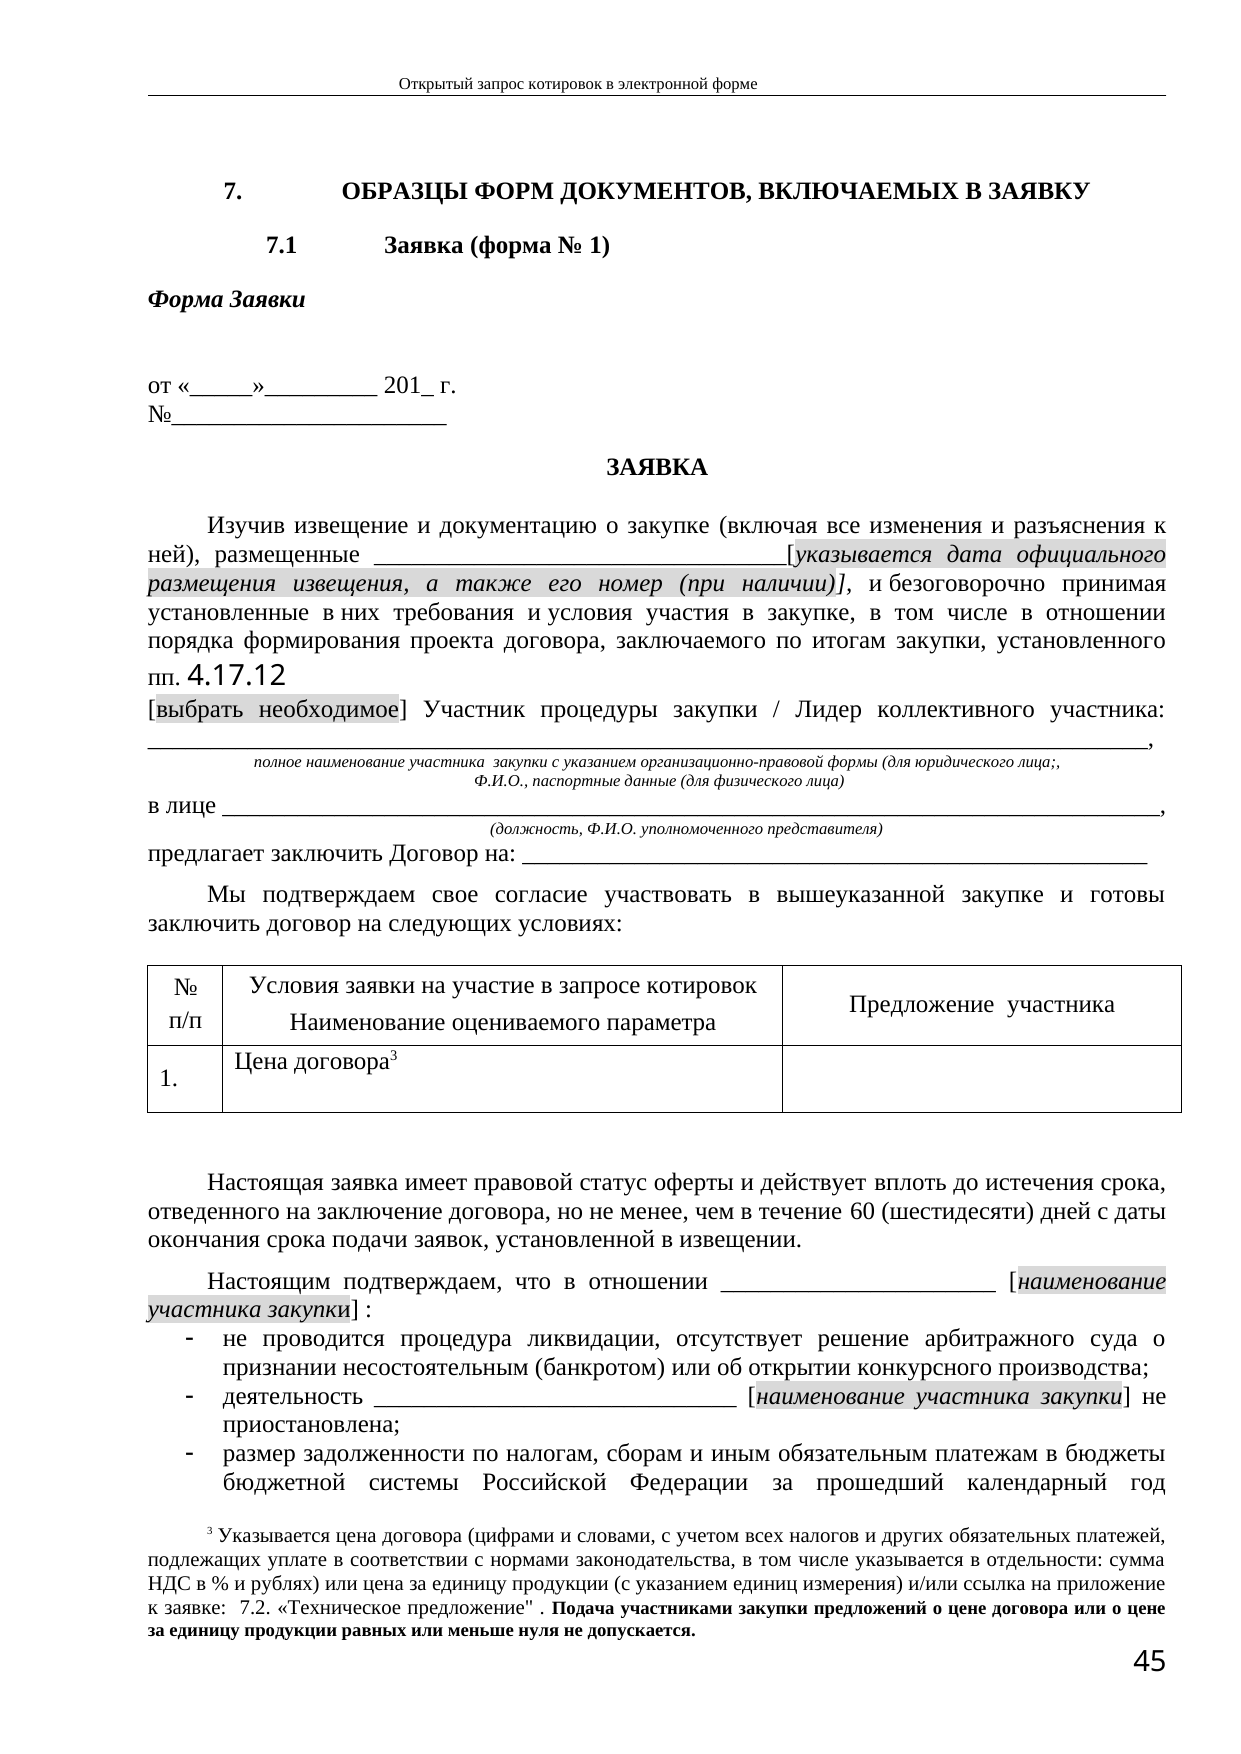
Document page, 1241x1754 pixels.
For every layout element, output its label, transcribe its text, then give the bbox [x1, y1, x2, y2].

table_cell [783, 1046, 1181, 1112]
text №______________________ [148, 399, 1166, 427]
list не проводится процедура ликвидации, отсутствует решение арбитражного суда о признании несостоятельным (банкротом) или об открытии конкурсного производства; [185, 1323, 1166, 1381]
table_header Условия заявки на участие в запросе котировок Наименование оцениваемого параметра [223, 966, 782, 1045]
text Настоящим подтверждаем, что в отношении ______________________ [наименование участника закупки] : [148, 1266, 1166, 1323]
text полное наименование участника закупки с указанием организационно-правовой формы (для юридического лица;, [148, 751, 1166, 771]
text предлагает заключить Договор на: __________________________________________________ [148, 838, 1166, 866]
list от «_____»_________ 201_ г. [148, 370, 1166, 399]
table_header Предложение участника [783, 966, 1181, 1045]
list деятельность _____________________________ [наименование участника закупки] не приостановлена; [185, 1381, 1166, 1438]
text Изучив извещение и документацию о закупке (включая все изменения и разъяснения к ней), размещенные _________________________________[указывается дата официального размещения извещения, а также его номер (при наличии)], и безоговорочно принимая установленные в них требования и условия участия в закупке, в том числе в отношении порядка формирования проекта договора, заключаемого по итогам закупки, установленного пп. 4.17.12 [148, 568, 1166, 694]
table_header № п/п [148, 966, 222, 1045]
table_cell Цена договора [223, 1046, 782, 1112]
text [выбрать необходимое] Участник процедуры закупки / Лидер коллективного участника: ________________________________________________________________________________, [148, 694, 1166, 751]
text ЗАЯВКА [148, 452, 1166, 481]
text (должность, Ф.И.О. уполномоченного представителя) [148, 818, 1166, 838]
text Изучив извещение и документацию о закупке (включая все изменения и разъяснения к ней), размещенные _________________________________[указывается дата официального размещения извещения, а также его номер (при наличии)], и безоговорочно принимая установленные в них требования и условия участия в закупке, в том числе в отношении порядка формирования проекта договора, заключаемого по итогам закупки, установленного пп. 4.17.12 [148, 510, 1166, 568]
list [185, 1438, 1166, 1496]
text Настоящая заявка имеет правовой статус оферты и действует вплоть до истечения срока, отведенного на заключение договора, но не менее, чем в течение 60 (шестидесяти) дней с даты окончания срока подачи заявок, установленной в извещении. [148, 1167, 1166, 1253]
text Заявка (форма № 1) [266, 230, 1166, 259]
text в лице ___________________________________________________________________________, [148, 790, 1166, 818]
text Мы подтверждаем свое согласие участвовать в вышеуказанной закупке и готовы заключить договор на следующих условиях: [148, 879, 1166, 936]
text Ф.И.О., паспортные данные (для физического лица) [148, 771, 1166, 790]
list Форма Заявки [148, 284, 1166, 312]
table_cell [148, 1046, 222, 1112]
text ОБРАЗЦЫ ФОРМ ДОКУМЕНТОВ, ВКЛЮЧАЕМЫХ В ЗАЯВКУ [148, 176, 1166, 205]
